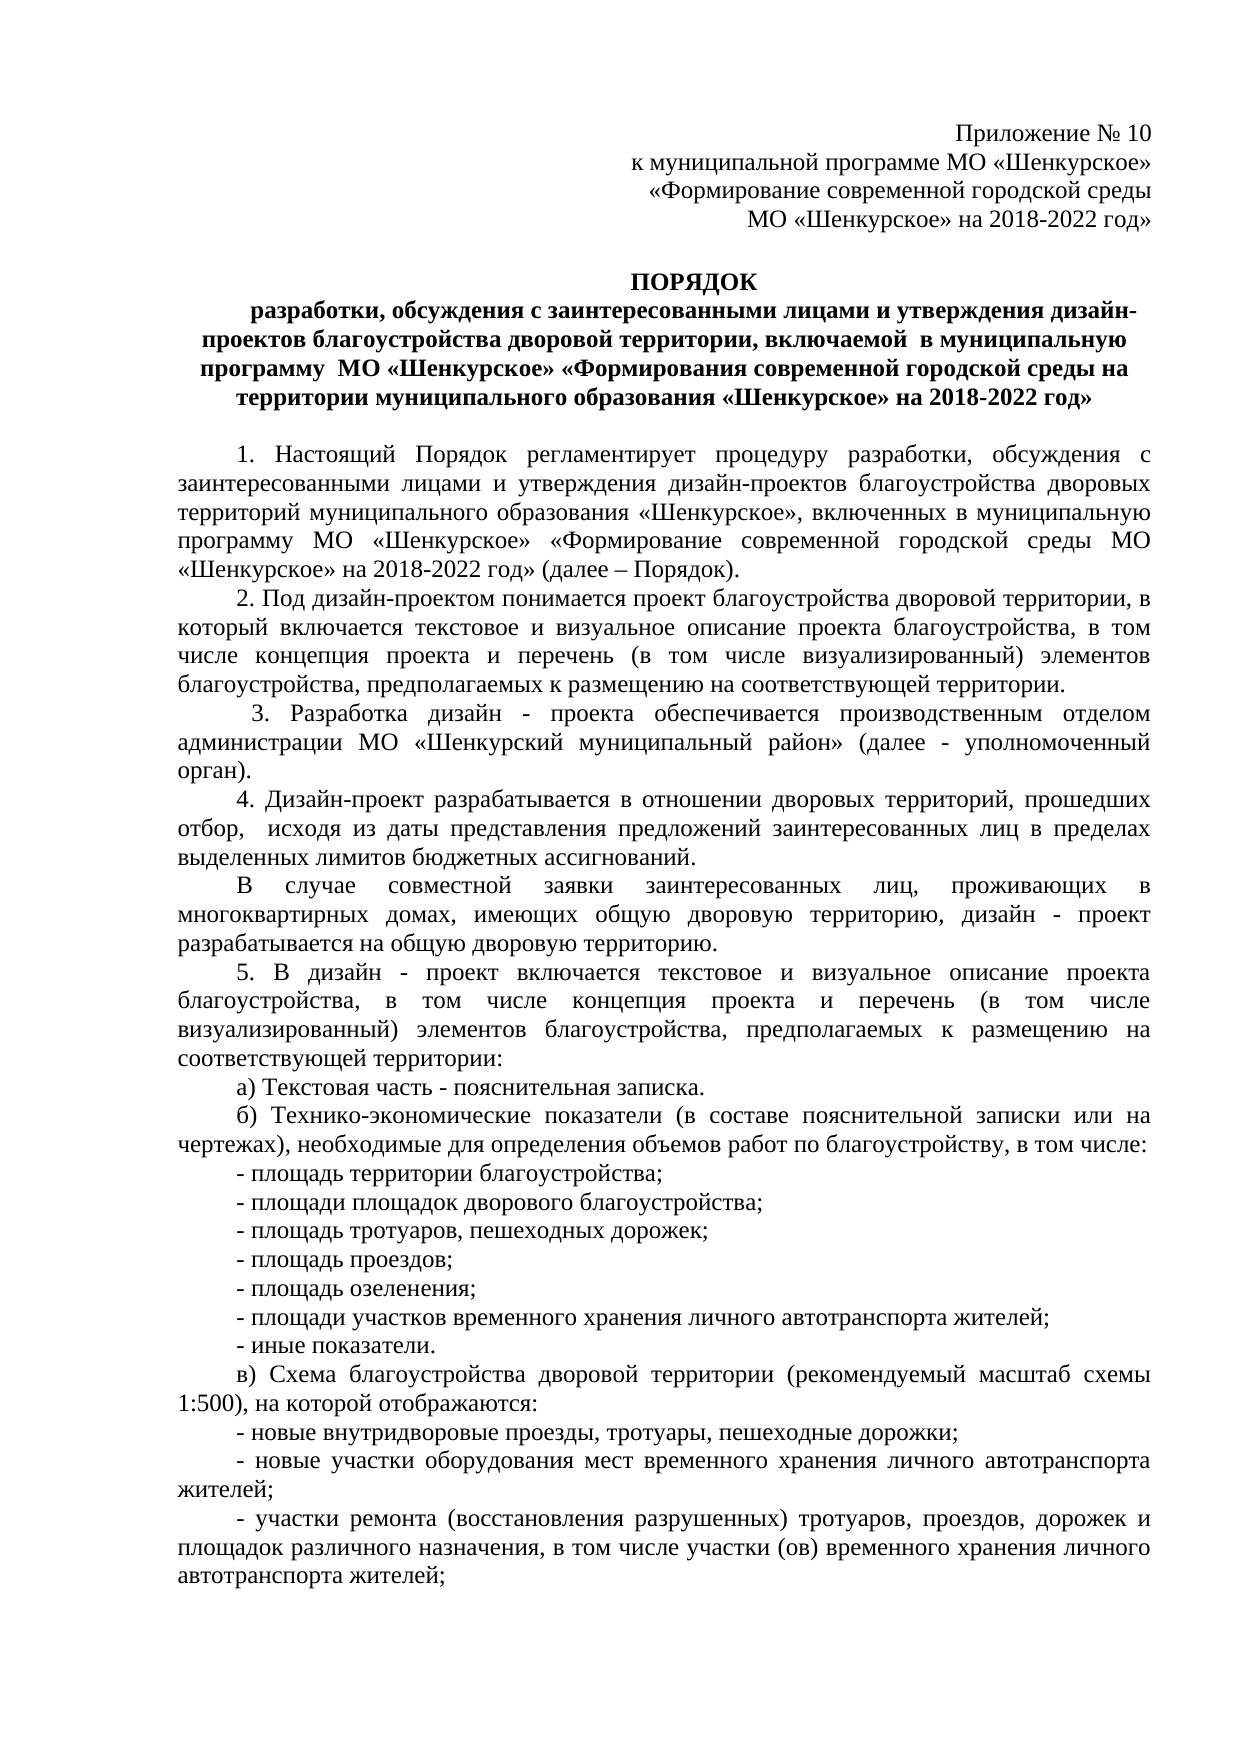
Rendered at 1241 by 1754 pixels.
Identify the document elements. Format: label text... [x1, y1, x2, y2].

text - новые внутридворовые проезды, тротуары, пешеходные дорожки; [177, 1417, 1152, 1445]
text - площади участков временного хранения личного автотранспорта жителей; [177, 1302, 1152, 1330]
text - новые участки оборудования мест временного хранения личного автотранспорта жителей; [177, 1445, 1152, 1503]
text в) Схема благоустройства дворовой территории (рекомендуемый масштаб схемы 1:500), на которой отображаются: [177, 1359, 1152, 1417]
text - площадь территории благоустройства; [177, 1158, 1152, 1187]
text разработки, обсуждения с заинтересованными лицами и утверждения дизайн-проектов благоустройства дворовой территории, включаемой в муниципальную программу МО «Шенкурское» «Формирования современной городской среды на территории муниципального образования «Шенкурское» на 2018-2022 год» [177, 295, 1152, 410]
text МО «Шенкурское» на 2018-2022 год» [177, 204, 1152, 233]
text а) Текстовая часть - пояснительная записка. [177, 1072, 1152, 1100]
text 1. Настоящий Порядок регламентирует процедуру разработки, обсуждения с заинтересованными лицами и утверждения дизайн-проектов благоустройства дворовых территорий муниципального образования «Шенкурское», включенных в муниципальную программу МО «Шенкурское» «Формирование современной городской среды МО «Шенкурское» на 2018-2022 год» (далее – Порядок). [177, 439, 1152, 583]
text - иные показатели. [177, 1330, 1152, 1359]
text «Формирование современной городской среды [158, 176, 1152, 204]
text - площадь тротуаров, пешеходных дорожек; [177, 1215, 1152, 1244]
text б) Технико-экономические показатели (в составе пояснительной записки или на чертежах), необходимые для определения объемов работ по благоустройству, в том числе: [177, 1100, 1152, 1158]
text к муниципальной программе МО «Шенкурское» [158, 147, 1152, 176]
text ПОРЯДОК [177, 267, 1152, 295]
text Приложение № 10 [177, 118, 1152, 147]
text 2. Под дизайн-проектом понимается проект благоустройства дворовой территории, в который включается текстовое и визуальное описание проекта благоустройства, в том числе концепция проекта и перечень (в том числе визуализированный) элементов благоустройства, предполагаемых к размещению на соответствующей территории. [177, 583, 1152, 698]
text 5. В дизайн - проект включается текстовое и визуальное описание проекта благоустройства, в том числе концепция проекта и перечень (в том числе визуализированный) элементов благоустройства, предполагаемых к размещению на соответствующей территории: [177, 957, 1152, 1072]
text 3. Разработка дизайн - проекта обеспечивается производственным отделом администрации МО «Шенкурский муниципальный район» (далее - уполномоченный орган). [177, 698, 1152, 784]
text - площадь озеленения; [177, 1273, 1152, 1302]
text В случае совместной заявки заинтересованных лиц, проживающих в многоквартирных домах, имеющих общую дворовую территорию, дизайн - проект разрабатывается на общую дворовую территорию. [177, 870, 1152, 957]
text - площади площадок дворового благоустройства; [177, 1187, 1152, 1215]
text - участки ремонта (восстановления разрушенных) тротуаров, проездов, дорожек и площадок различного назначения, в том числе участки (ов) временного хранения личного автотранспорта жителей; [177, 1503, 1152, 1589]
text 4. Дизайн-проект разрабатывается в отношении дворовых территорий, прошедших отбор, исходя из даты представления предложений заинтересованных лиц в пределах выделенных лимитов бюджетных ассигнований. [177, 784, 1152, 870]
text - площадь проездов; [177, 1244, 1152, 1273]
